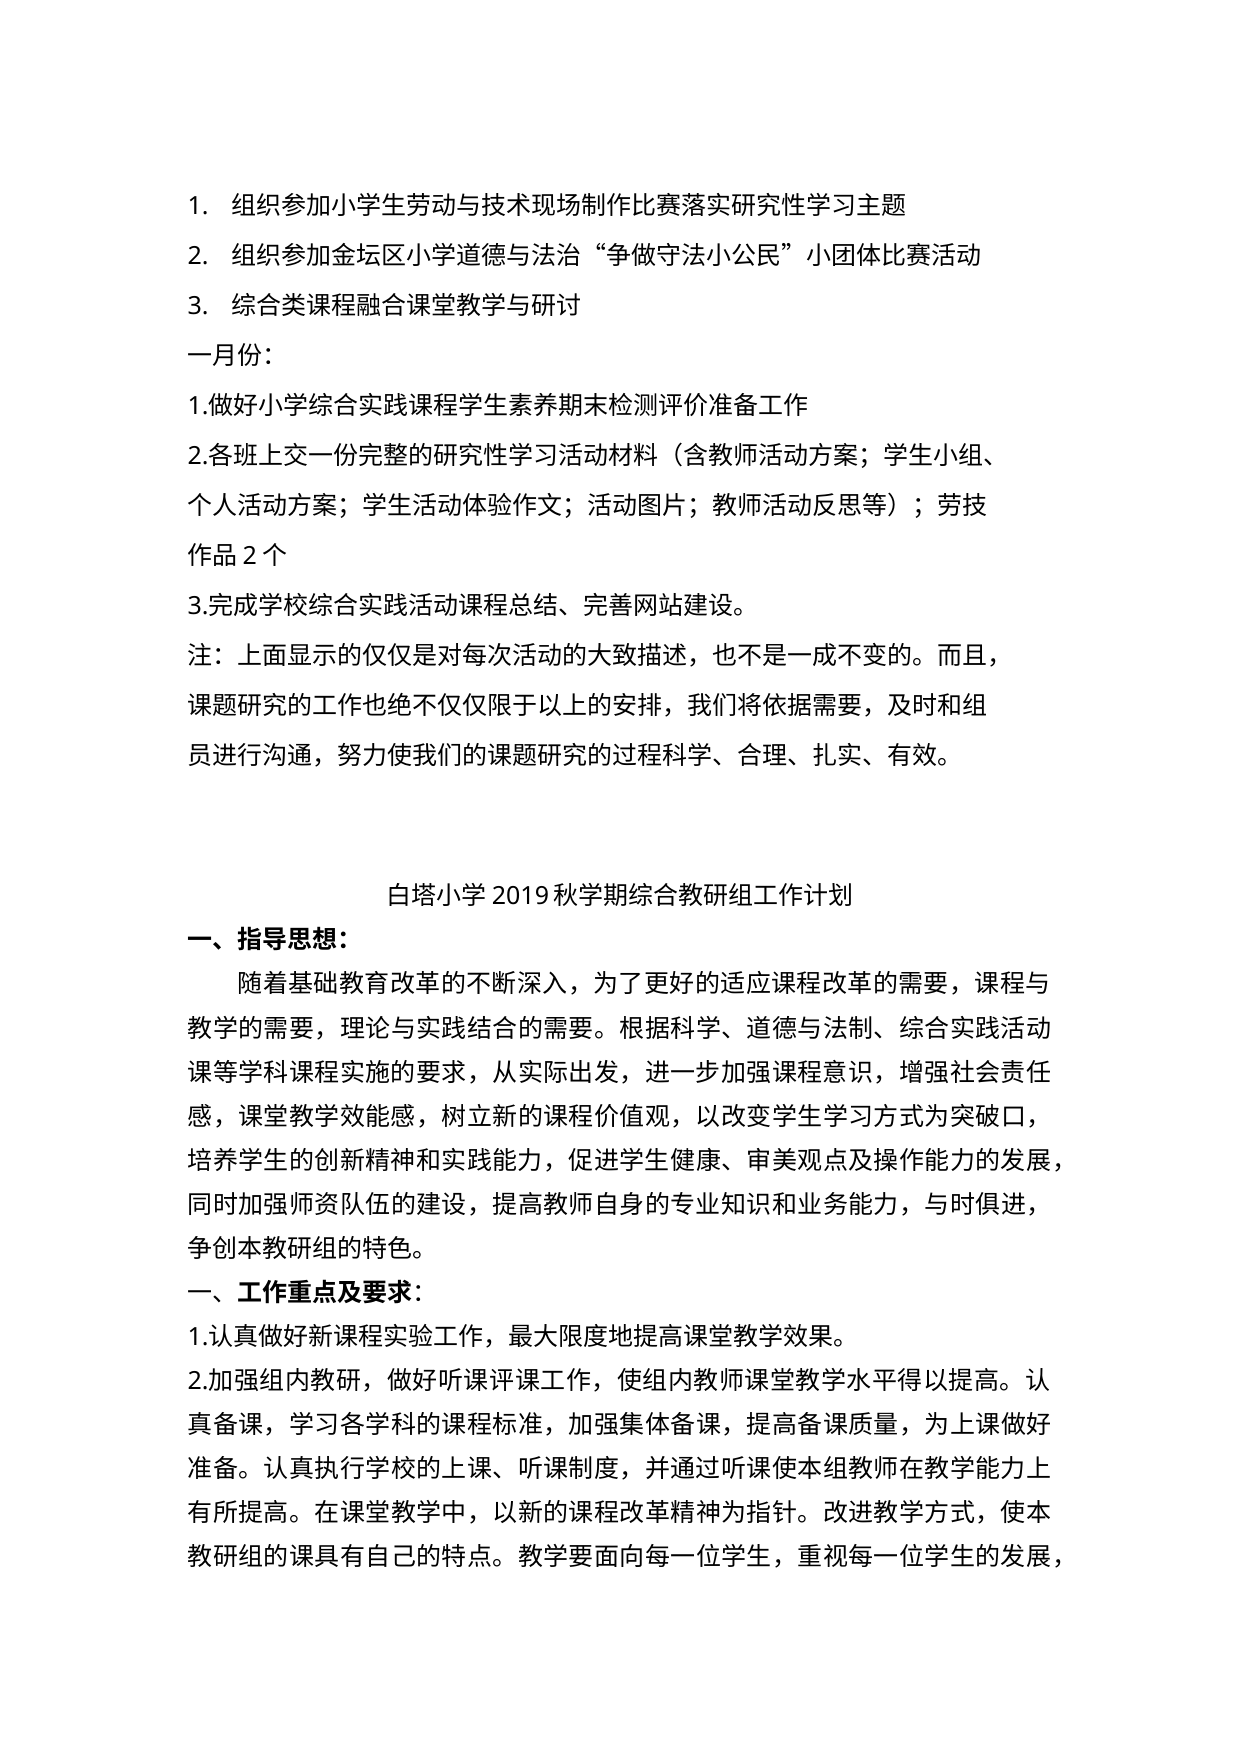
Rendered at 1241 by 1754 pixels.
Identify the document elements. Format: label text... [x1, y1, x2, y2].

text 1.做好小学综合实践课程学生素养期末检测评价准备工作 [187, 372, 994, 422]
text 注：上面显示的仅仅是对每次活动的大致描述，也不是一成不变的。而且，课题研究的工作也绝不仅仅限于以上的安排，我们将依据需要，及时和组员进行沟通，努力使我们的课题研究的过程科学、合理、扎实、有效。 [187, 622, 994, 772]
text 一、指导思想： [187, 916, 1053, 960]
text 3. 综合类课程融合课堂教学与研讨 [187, 272, 994, 322]
text 1. 组织参加小学生劳动与技术现场制作比赛落实研究性学习主题 [187, 172, 994, 222]
text 3.完成学校综合实践活动课程总结、完善网站建设。 [187, 572, 994, 622]
text 一月份： [187, 322, 994, 372]
text 白塔小学2019秋学期综合教研组工作计划 [187, 872, 1053, 916]
list 工作重点及要求： [187, 1268, 1053, 1313]
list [187, 1357, 1053, 1577]
list 认真做好新课程实验工作，最大限度地提高课堂教学效果。 [187, 1313, 1053, 1357]
text 2. 组织参加金坛区小学道德与法治“争做守法小公民”小团体比赛活动 [187, 222, 994, 272]
text 2.各班上交一份完整的研究性学习活动材料（含教师活动方案；学生小组、个人活动方案；学生活动体验作文；活动图片；教师活动反思等）；劳技作品2个 [187, 422, 994, 572]
text 随着基础教育改革的不断深入，为了更好的适应课程改革的需要，课程与教学的需要，理论与实践结合的需要。根据科学、道德与法制、综合实践活动课等学科课程实施的要求，从实际出发，进一步加强课程意识，增强社会责任感，课堂教学效能感，树立新的课程价值观，以改变学生学习方式为突破口，培养学生的创新精神和实践能力，促进学生健康、审美观点及操作能力的发展，同时加强师资队伍的建设，提高教师自身的专业知识和业务能力，与时俱进，争创本教研组的特色。 [187, 960, 1053, 1268]
